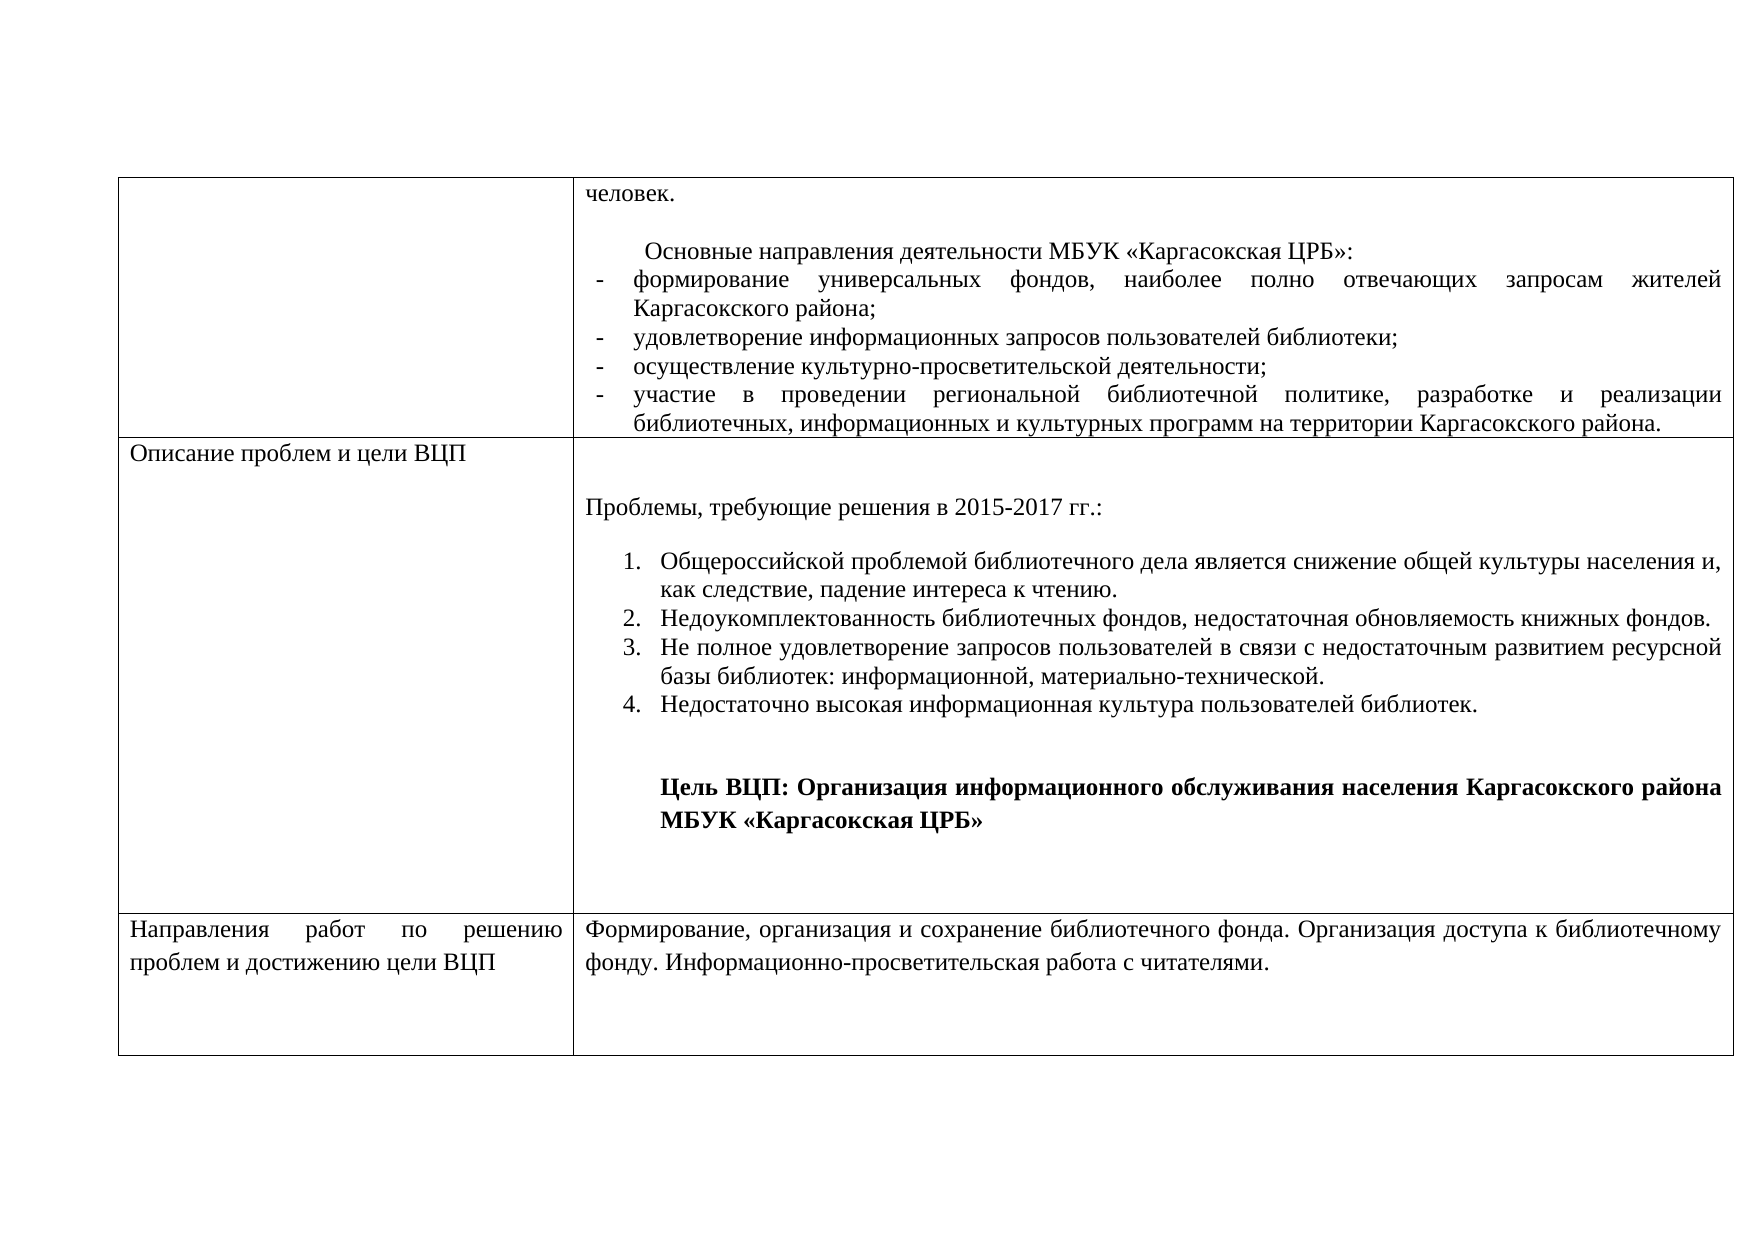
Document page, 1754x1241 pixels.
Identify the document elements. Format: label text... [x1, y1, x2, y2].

table_cell Формирование, организация и сохранение библиотечного фонда. Организация доступа к библиотечному фонду. Информационно-просветительская работа с читателями. [574, 914, 1733, 1054]
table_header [574, 178, 1733, 437]
table_cell Описание проблем и цели ВЦП [119, 438, 573, 913]
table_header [119, 178, 573, 437]
table_cell Направления работ по решению проблем и достижению цели ВЦП [119, 914, 573, 1054]
table_cell Проблемы, требующие решения в 2015-2017 гг.: Общероссийской проблемой библиотечного дела является снижение общей культуры населения и, как следствие, падение интереса к чтению. Недоукомплектованность библиотечных фондов, недостаточная обновляемость книжных фондов. Не полное удовлетворение запросов пользователей в связи с недостаточным развитием ресурсной базы библиотек: информационной, материально-технической. Недостаточно высокая информационная культура пользователей библиотек. Цель ВЦП: Организация информационного обслуживания населения Каргасокского района МБУК «Каргасокская ЦРБ» [574, 438, 1733, 913]
